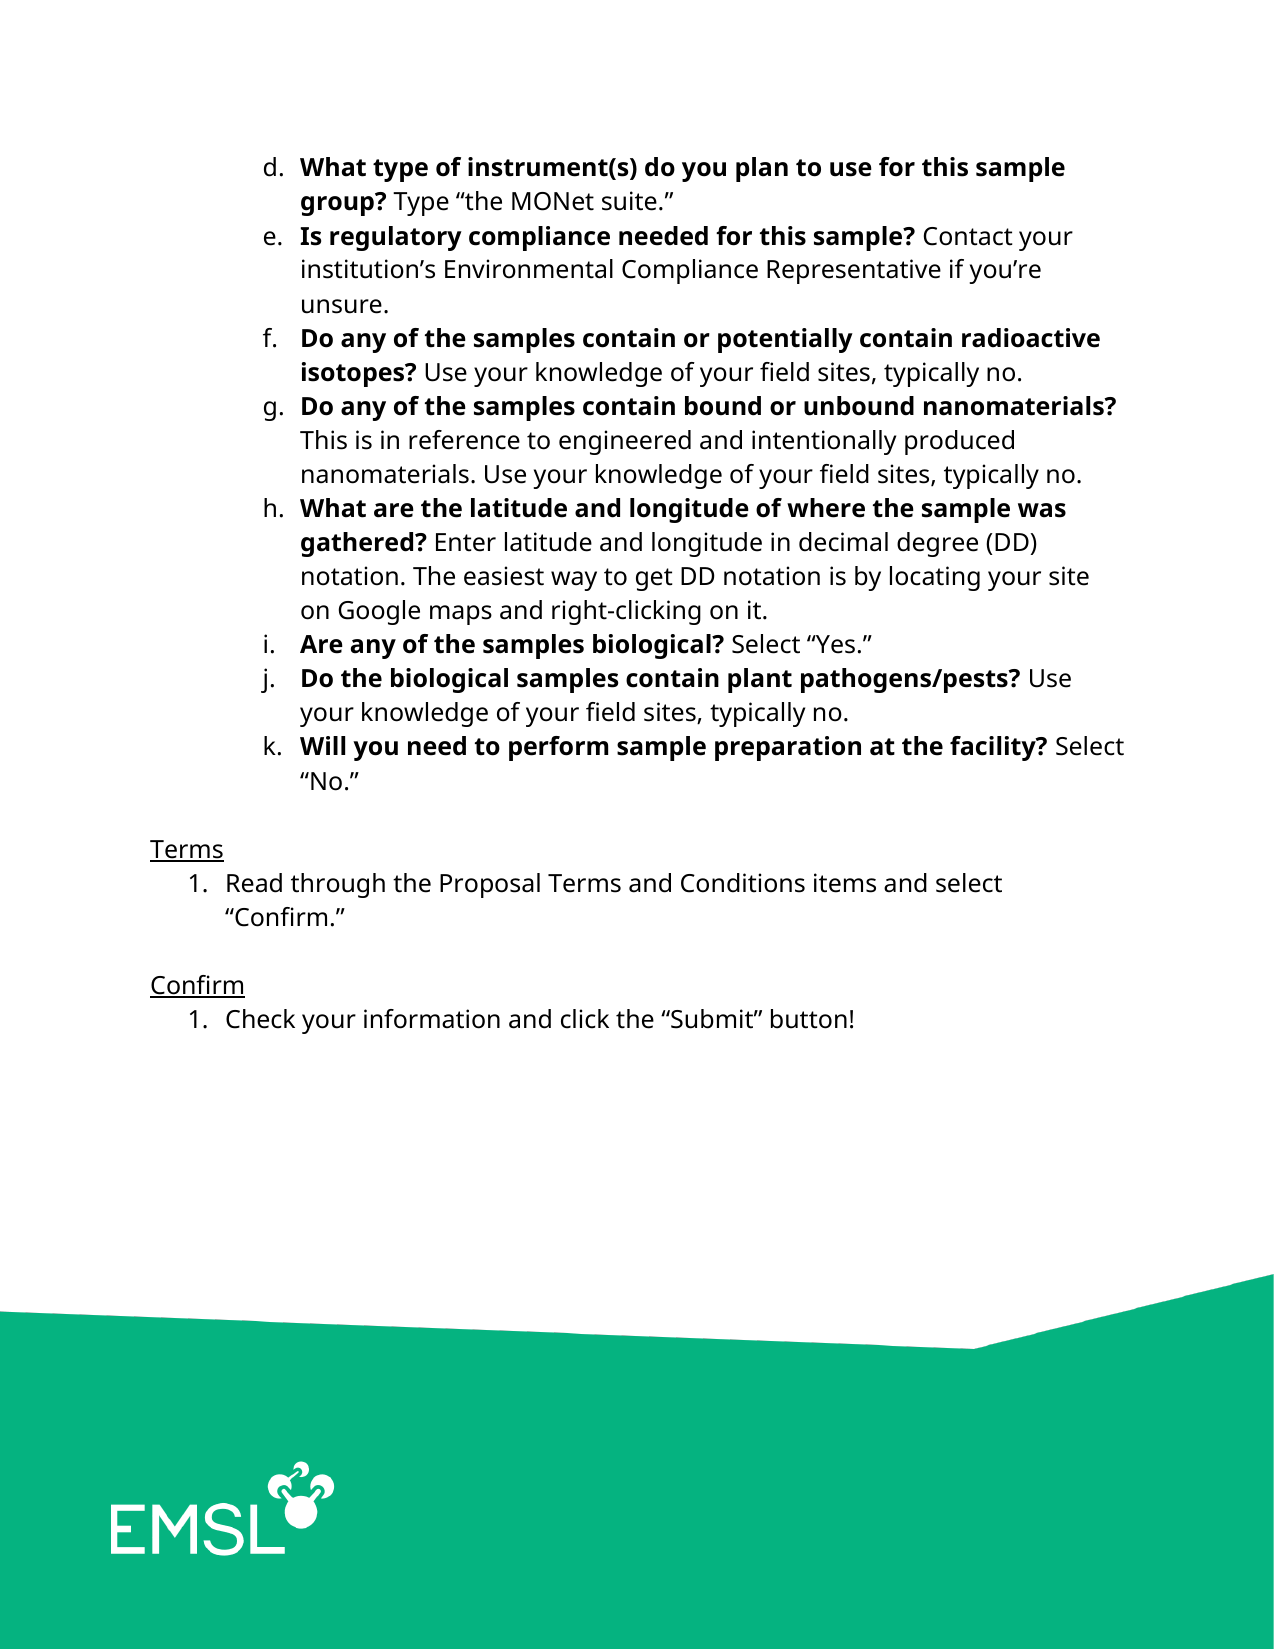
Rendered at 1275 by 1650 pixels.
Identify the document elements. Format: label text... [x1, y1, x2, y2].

list Do any of the samples contain bound or unbound nanomaterials? This is in reference to engineered and intentionally produced nanomaterials. Use your knowledge of your field sites, typically no. [262, 388, 1125, 491]
title Confirm [150, 967, 1125, 1002]
title Do the biological samples contain plant pathogens/pests? Use your knowledge of your field sites, typically no. [262, 661, 1125, 729]
picture [0, 1236, 1274, 1649]
title What type of instrument(s) do you plan to use for this sample group? Type “the MONet suite.” [262, 150, 1125, 218]
title Are any of the samples biological? Select “Yes.” [262, 627, 1125, 661]
list Do any of the samples contain or potentially contain radioactive isotopes? Use your knowledge of your field sites, typically no. [262, 320, 1125, 388]
title Will you need to perform sample preparation at the facility? Select “No.” [262, 729, 1125, 797]
title Check your information and click the “Submit” button! [187, 1002, 1125, 1036]
title What are the latitude and longitude of where the sample was gathered? Enter latitude and longitude in decimal degree (DD) notation. The easiest way to get DD notation is by locating your site on Google maps and right-clicking on it. [262, 491, 1125, 627]
title Is regulatory compliance needed for this sample? Contact your institution’s Environmental Compliance Representative if you’re unsure. [262, 218, 1125, 320]
title Terms [150, 831, 1125, 865]
title Read through the Proposal Terms and Conditions items and select “Confirm.” [187, 865, 1125, 933]
